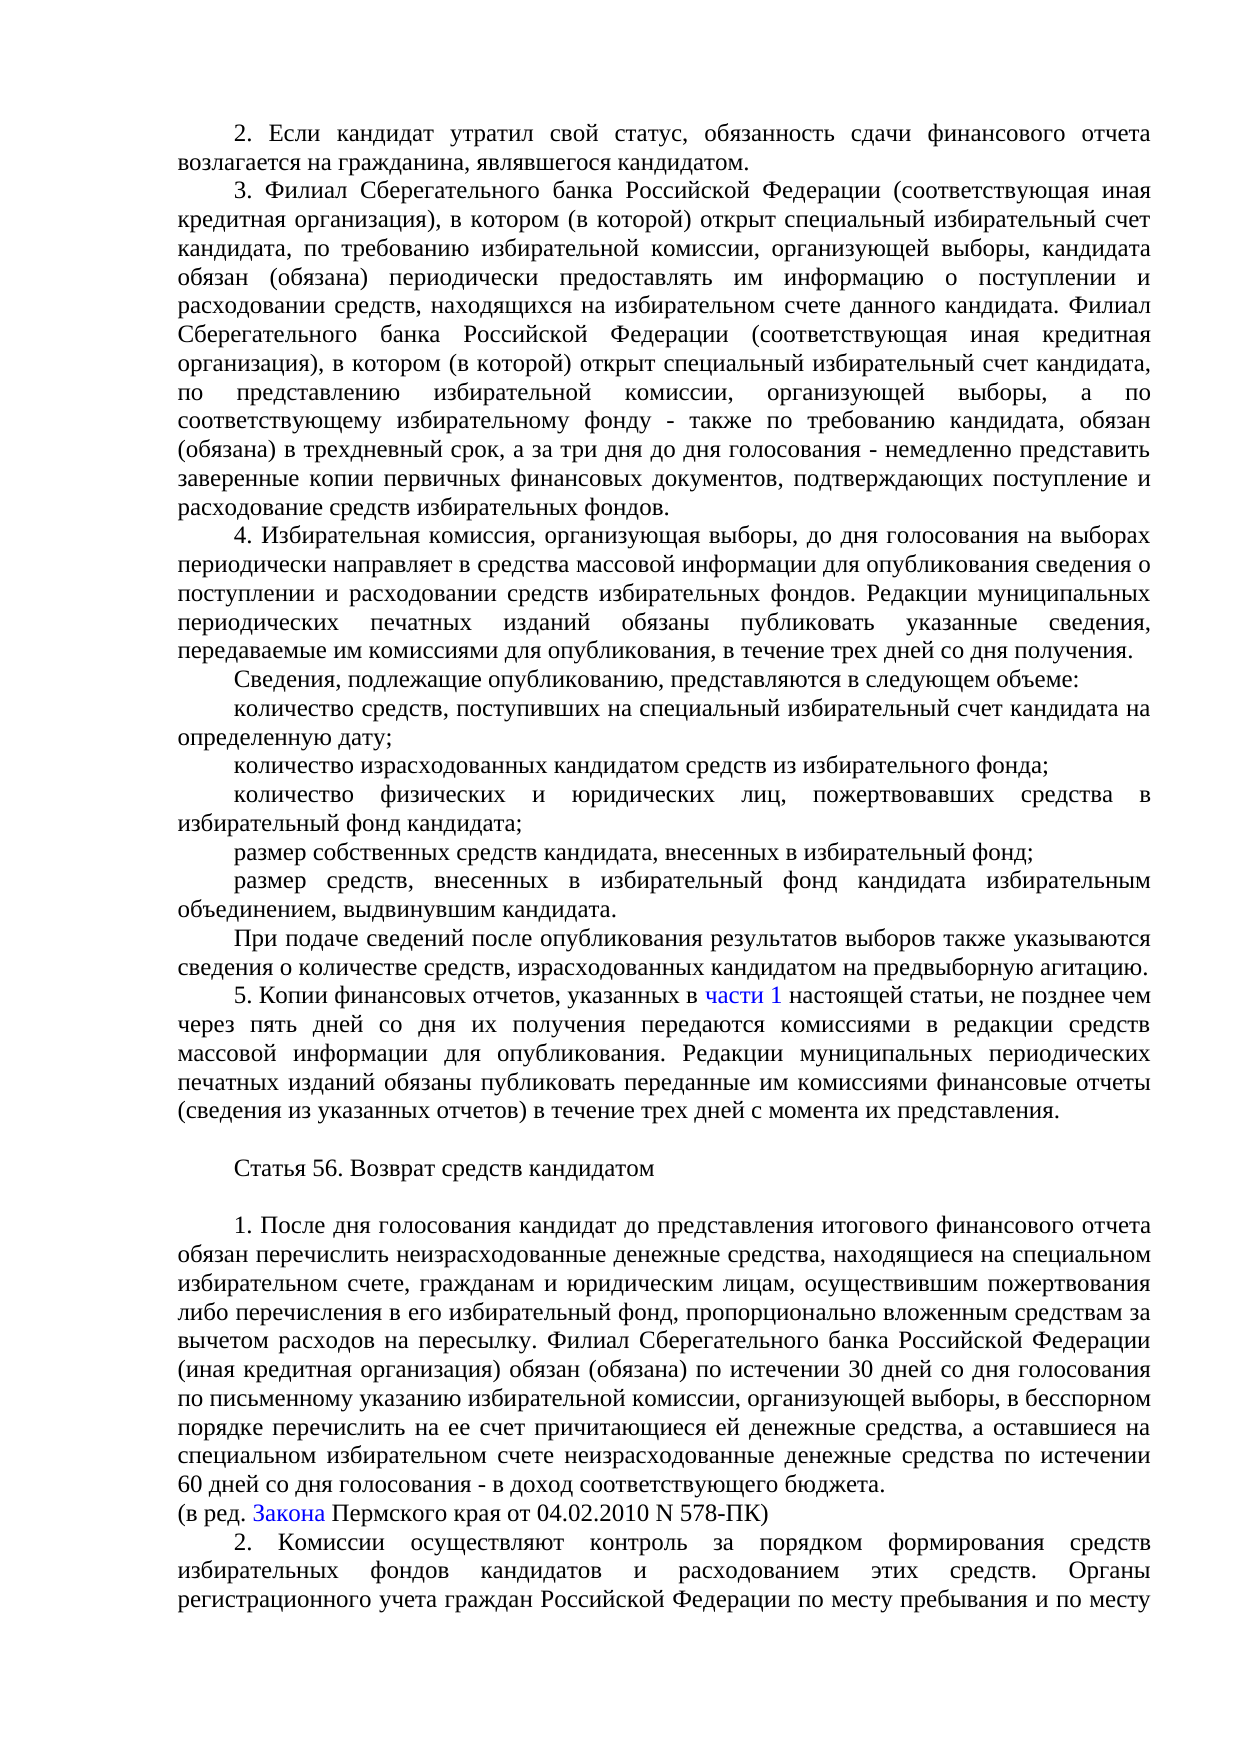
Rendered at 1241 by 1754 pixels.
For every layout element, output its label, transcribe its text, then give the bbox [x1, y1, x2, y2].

text количество физических и юридических лиц, пожертвовавших средства в избирательный фонд кандидата; [177, 779, 1152, 837]
text размер собственных средств кандидата, внесенных в избирательный фонд; [177, 837, 1152, 866]
text количество израсходованных кандидатом средств из избирательного фонда; [177, 751, 1152, 779]
text 4. Избирательная комиссия, организующая выборы, до дня голосования на выборах периодически направляет в средства массовой информации для опубликования сведения о поступлении и расходовании средств избирательных фондов. Редакции муниципальных периодических печатных изданий обязаны публиковать указанные сведения, передаваемые им комиссиями для опубликования, в течение трех дней со дня получения. [177, 521, 1152, 664]
text количество средств, поступивших на специальный избирательный счет кандидата на определенную дату; [177, 693, 1152, 751]
text При подаче сведений после опубликования результатов выборов также указываются сведения о количестве средств, израсходованных кандидатом на предвыборную агитацию. [177, 923, 1152, 981]
text Сведения, подлежащие опубликованию, представляются в следующем объеме: [177, 664, 1152, 693]
text 5. Копии финансовых отчетов, указанных в части 1 настоящей статьи, не позднее чем через пять дней со дня их получения передаются комиссиями в редакции средств массовой информации для опубликования. Редакции муниципальных периодических печатных изданий обязаны публиковать переданные им комиссиями финансовые отчеты (сведения из указанных отчетов) в течение трех дней с момента их представления. [177, 981, 1152, 1124]
text 2. Если кандидат утратил свой статус, обязанность сдачи финансового отчета возлагается на гражданина, являвшегося кандидатом. [177, 118, 1152, 176]
text (в ред. Закона Пермского края от 04.02.2010 N 578-ПК) [177, 1498, 1152, 1527]
text 1. После дня голосования кандидат до представления итогового финансового отчета обязан перечислить неизрасходованные денежные средства, находящиеся на специальном избирательном счете, гражданам и юридическим лицам, осуществившим пожертвования либо перечисления в его избирательный фонд, пропорционально вложенным средствам за вычетом расходов на пересылку. Филиал Сберегательного банка Российской Федерации (иная кредитная организация) обязан (обязана) по истечении 30 дней со дня голосования по письменному указанию избирательной комиссии, организующей выборы, в бесспорном порядке перечислить на ее счет причитающиеся ей денежные средства, а оставшиеся на специальном избирательном счете неизрасходованные денежные средства по истечении 60 дней со дня голосования - в доход соответствующего бюджета. [177, 1211, 1152, 1498]
text размер средств, внесенных в избирательный фонд кандидата избирательным объединением, выдвинувшим кандидата. [177, 866, 1152, 923]
text 3. Филиал Сберегательного банка Российской Федерации (соответствующая иная кредитная организация), в котором (в которой) открыт специальный избирательный счет кандидата, по требованию избирательной комиссии, организующей выборы, кандидата обязан (обязана) периодически предоставлять им информацию о поступлении и расходовании средств, находящихся на избирательном счете данного кандидата. Филиал Сберегательного банка Российской Федерации (соответствующая иная кредитная организация), в котором (в которой) открыт специальный избирательный счет кандидата, по представлению избирательной комиссии, организующей выборы, а по соответствующему избирательному фонду - также по требованию кандидата, обязан (обязана) в трехдневный срок, а за три дня до дня голосования - немедленно представить заверенные копии первичных финансовых документов, подтверждающих поступление и расходование средств избирательных фондов. [177, 176, 1152, 521]
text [177, 1527, 1152, 1613]
text Статья 56. Возврат средств кандидатом [177, 1153, 1152, 1182]
